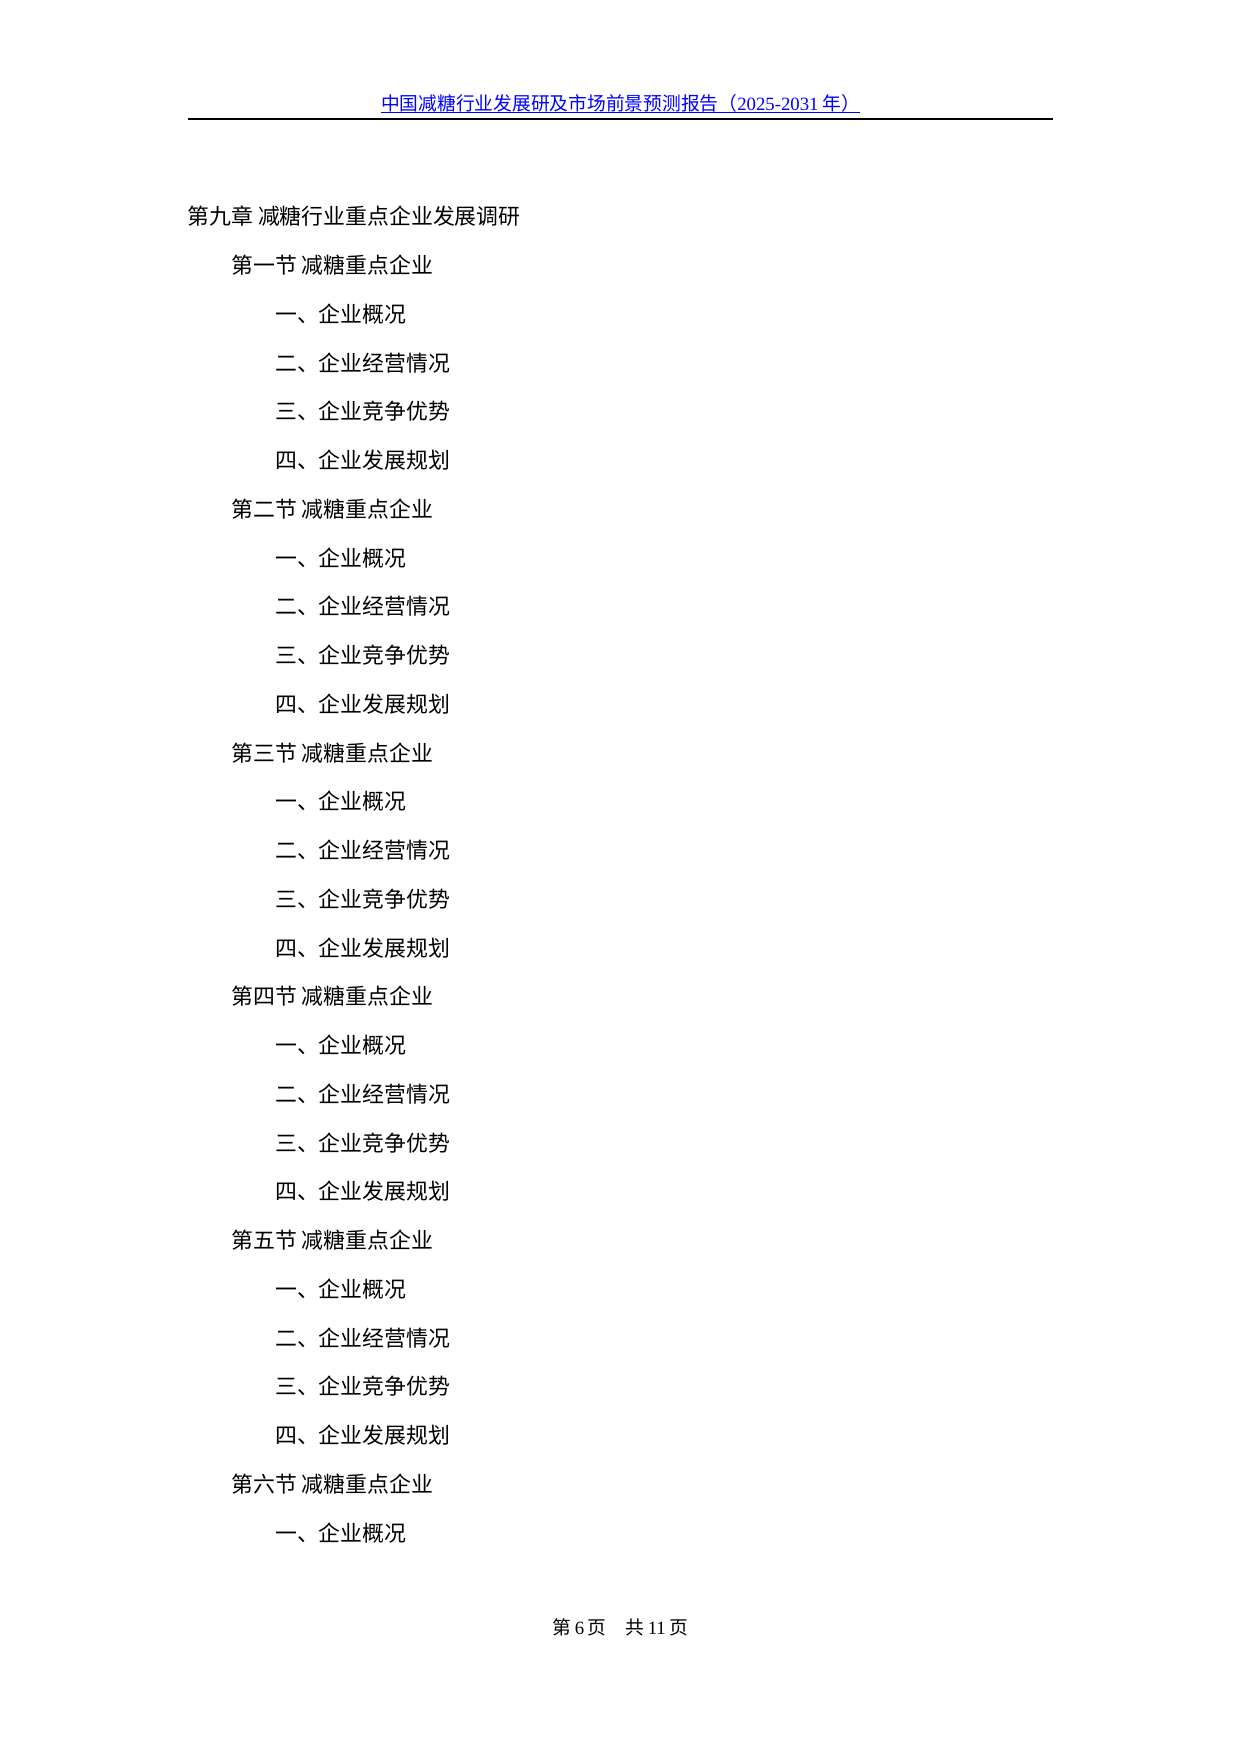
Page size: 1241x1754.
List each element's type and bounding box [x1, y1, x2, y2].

text [187, 150, 1053, 1548]
